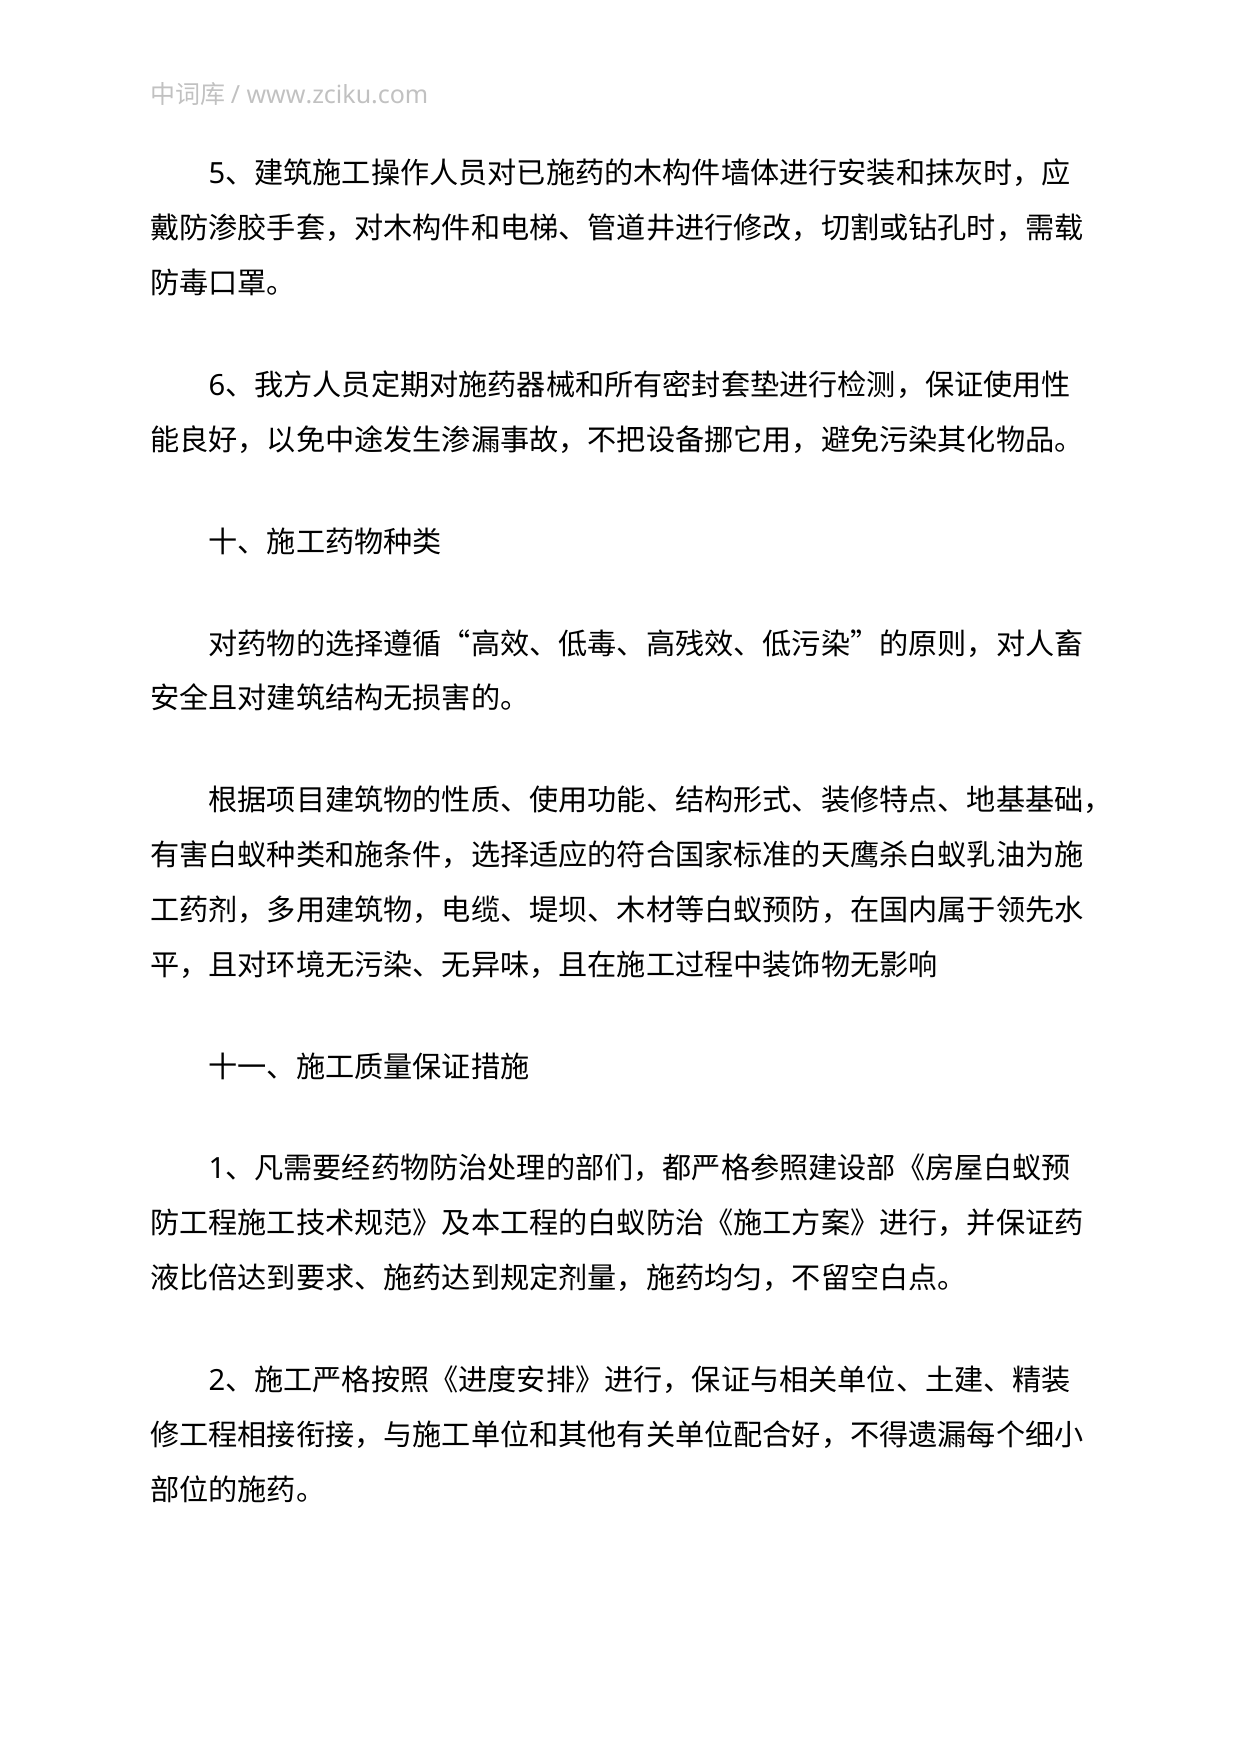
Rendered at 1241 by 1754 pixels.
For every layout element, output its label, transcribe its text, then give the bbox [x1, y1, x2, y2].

text 十、施工药物种类 [150, 518, 1090, 561]
text 6、我方人员定期对施药器械和所有密封套垫进行检测，保证使用性能良好，以免中途发生渗漏事故，不把设备挪它用，避免污染其化物品。 [150, 362, 1090, 459]
text 根据项目建筑物的性质、使用功能、结构形式、装修特点、地基基础，有害白蚁种类和施条件，选择适应的符合国家标准的天鹰杀白蚁乳油为施工药剂，多用建筑物，电缆、堤坝、木材等白蚁预防，在国内属于领先水平，且对环境无污染、无异味，且在施工过程中装饰物无影响 [150, 777, 1090, 984]
text 1、凡需要经药物防治处理的部们，都严格参照建设部《房屋白蚁预防工程施工技术规范》及本工程的白蚁防治《施工方案》进行，并保证药液比倍达到要求、施药达到规定剂量，施药均匀，不留空白点。 [150, 1145, 1090, 1297]
text 十一、施工质量保证措施 [150, 1043, 1090, 1086]
text 5、建筑施工操作人员对已施药的木构件墙体进行安装和抹灰时，应戴防渗胶手套，对木构件和电梯、管道井进行修改，切割或钻孔时，需载防毒口罩。 [150, 150, 1090, 302]
text 对药物的选择遵循“高效、低毒、高残效、低污染”的原则，对人畜安全且对建筑结构无损害的。 [150, 620, 1090, 717]
text 2、施工严格按照《进度安排》进行，保证与相关单位、土建、精装修工程相接衔接，与施工单位和其他有关单位配合好，不得遗漏每个细小部位的施药。 [150, 1357, 1090, 1509]
